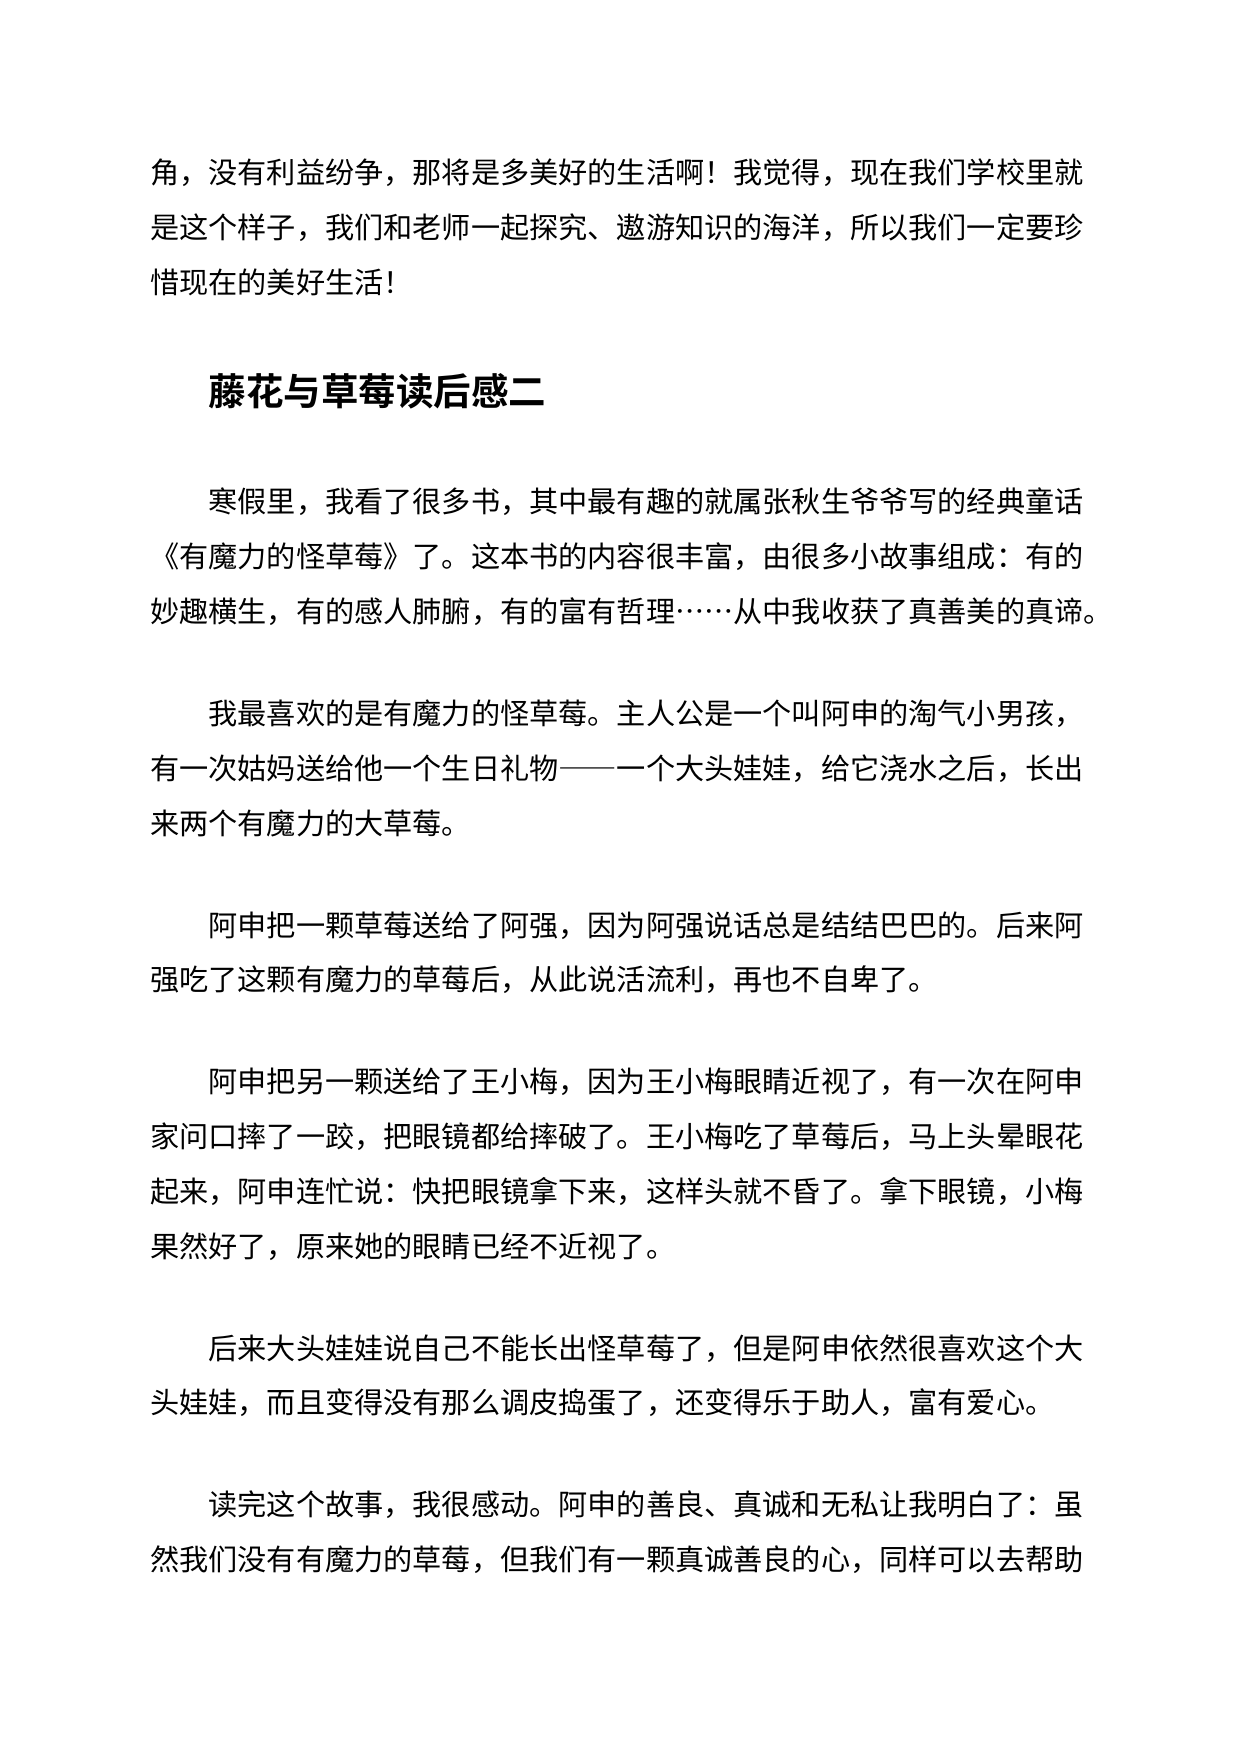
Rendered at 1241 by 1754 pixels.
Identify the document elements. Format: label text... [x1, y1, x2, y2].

text 藤花与草莓读后感二 [150, 362, 1090, 416]
text 我最喜欢的是有魔力的怪草莓。主人公是一个叫阿申的淘气小男孩，有一次姑妈送给他一个生日礼物——一个大头娃娃，给它浇水之后，长出来两个有魔力的大草莓。 [150, 691, 1090, 843]
text 寒假里，我看了很多书，其中最有趣的就属张秋生爷爷写的经典童话《有魔力的怪草莓》了。这本书的内容很丰富，由很多小故事组成：有的妙趣横生，有的感人肺腑，有的富有哲理……从中我收获了真善美的真谛。 [150, 479, 1090, 631]
text 阿申把一颗草莓送给了阿强，因为阿强说话总是结结巴巴的。后来阿强吃了这颗有魔力的草莓后，从此说活流利，再也不自卑了。 [150, 902, 1090, 999]
text 阿申把另一颗送给了王小梅，因为王小梅眼睛近视了，有一次在阿申家问口摔了一跤，把眼镜都给摔破了。王小梅吃了草莓后，马上头晕眼花起来，阿申连忙说：快把眼镜拿下来，这样头就不昏了。拿下眼镜，小梅果然好了，原来她的眼睛已经不近视了。 [150, 1059, 1090, 1266]
text 后来大头娃娃说自己不能长出怪草莓了，但是阿申依然很喜欢这个大头娃娃，而且变得没有那么调皮捣蛋了，还变得乐于助人，富有爱心。 [150, 1325, 1090, 1422]
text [150, 150, 1090, 302]
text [150, 1482, 1090, 1579]
